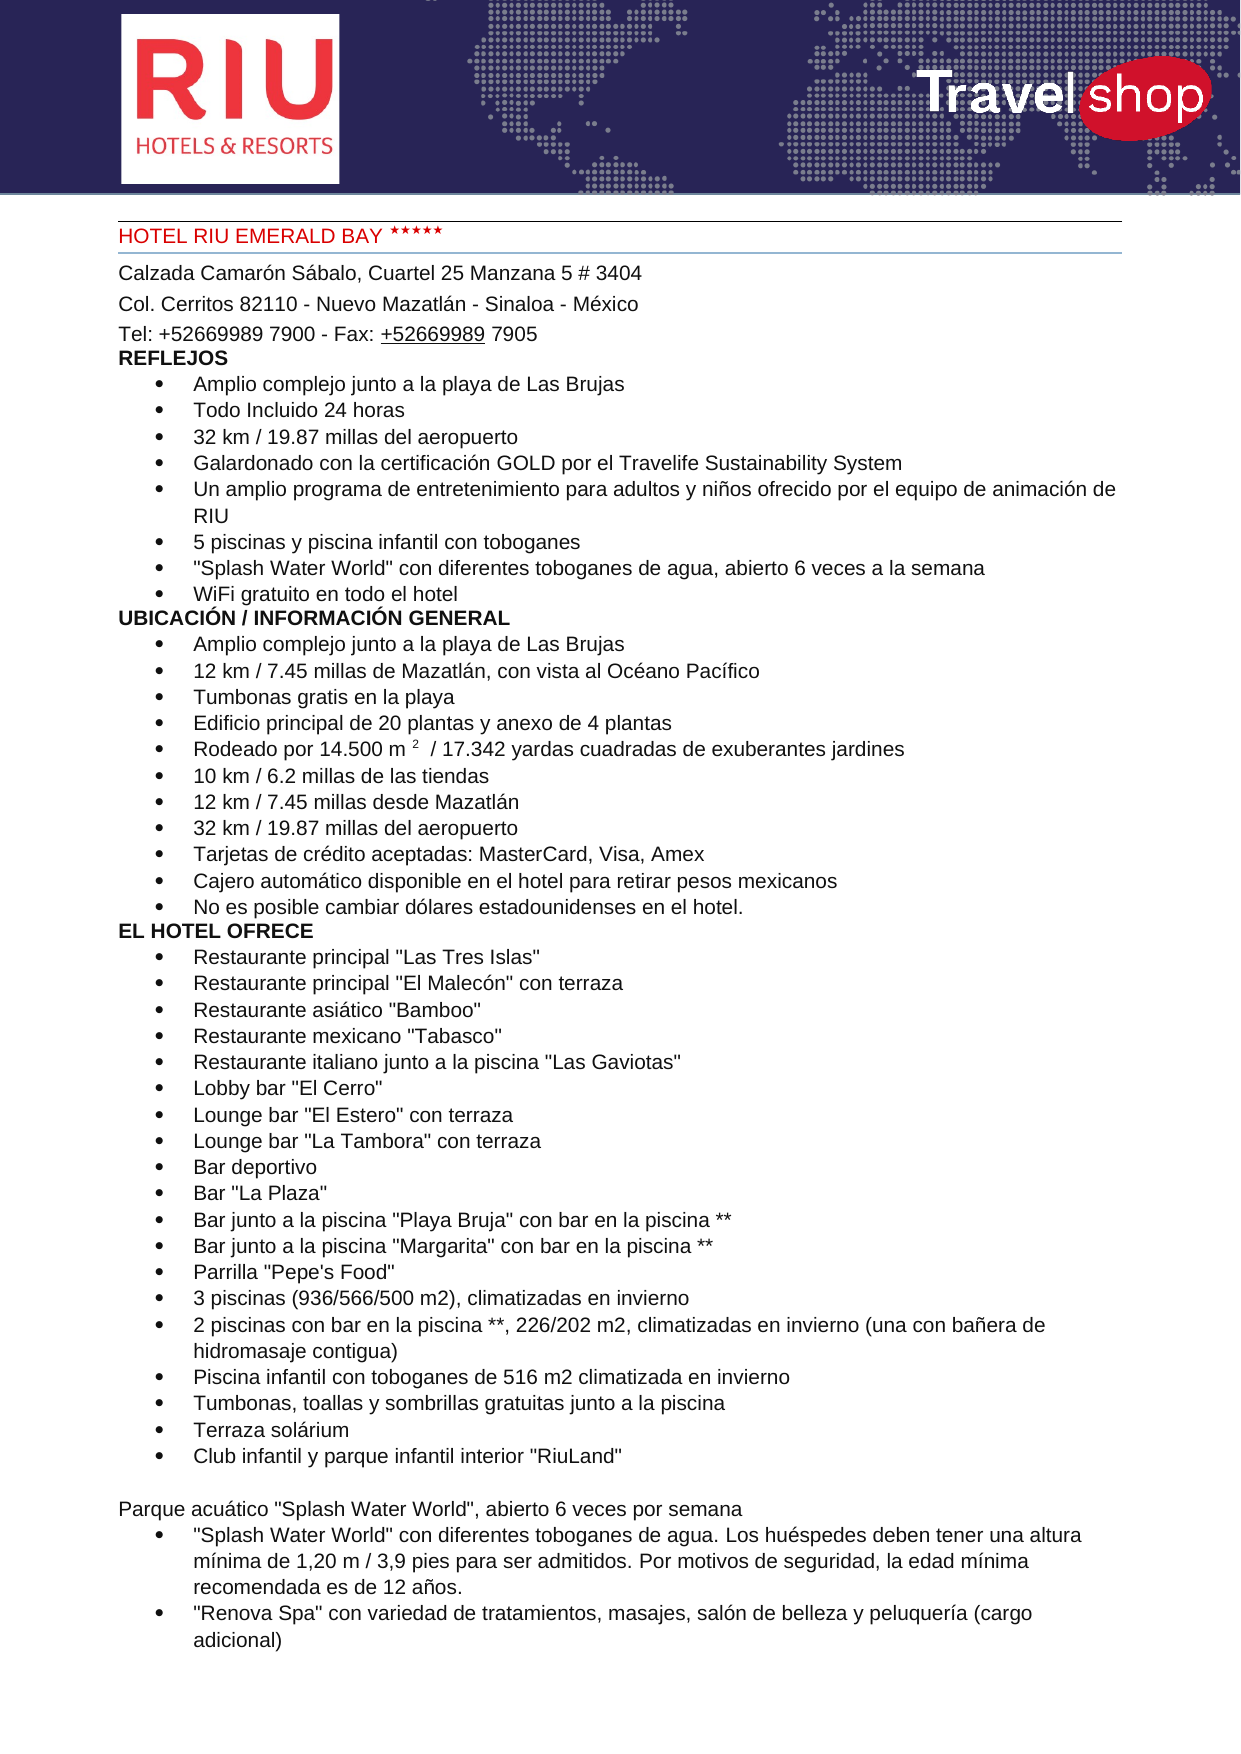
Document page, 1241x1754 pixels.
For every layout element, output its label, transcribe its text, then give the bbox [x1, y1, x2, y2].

list Amplio complejo junto a la playa de Las Brujas [156, 370, 1122, 396]
list Tumbonas gratis en la playa [156, 683, 1122, 709]
list 10 km / 6.2 millas de las tiendas [156, 761, 1122, 788]
list 12 km / 7.45 millas desde Mazatlán [156, 788, 1122, 814]
list Cajero automático disponible en el hotel para retirar pesos mexicanos [156, 866, 1122, 893]
subtitle El Hotel ofrece [118, 919, 1122, 943]
list Restaurante asiático "Bamboo" [156, 995, 1122, 1022]
list Lobby bar "El Cerro" [156, 1074, 1122, 1100]
picture [916, 56, 1212, 141]
picture [120, 14, 340, 183]
list Restaurante italiano junto a la piscina "Las Gaviotas" [156, 1048, 1122, 1074]
list 32 km / 19.87 millas del aeropuerto [156, 422, 1122, 449]
text Parque acuático "Splash Water World", abierto 6 veces por semana [118, 1494, 1122, 1520]
list Un amplio programa de entretenimiento para adultos y niños ofrecido por el equipo de animación de RIU [156, 475, 1122, 527]
list "Splash Water World" con diferentes toboganes de agua, abierto 6 veces a la semana [156, 554, 1122, 580]
list 3 piscinas (936/566/500 m2), climatizadas en invierno [156, 1284, 1122, 1310]
text Calzada Camarón Sábalo, Cuartel 25 Manzana 5 # 3404 Col. Cerritos 82110 - Nuevo Mazatlán - Sinaloa - México Tel: +52669989 7900 - Fax: +52669989 7905 [118, 254, 1122, 346]
list 12 km / 7.45 millas de Mazatlán, con vista al Océano Pacífico [156, 656, 1122, 683]
list Rodeado por 14.500 m 2 / 17.342 yardas cuadradas de exuberantes jardines [156, 735, 1122, 761]
list "Splash Water World" con diferentes toboganes de agua. Los huéspedes deben tener una altura mínima de 1,20 m / 3,9 pies para ser admitidos. Por motivos de seguridad, la edad mínima recomendada es de 12 años. [156, 1520, 1122, 1599]
list No es posible cambiar dólares estadounidenses en el hotel. [156, 893, 1122, 919]
subtitle HOTEL RIU EMERALD BAY ★★★★★ [118, 222, 1122, 252]
list Restaurante mexicano "Tabasco" [156, 1022, 1122, 1048]
list 5 piscinas y piscina infantil con toboganes [156, 527, 1122, 554]
list Club infantil y parque infantil interior "RiuLand" [156, 1442, 1122, 1468]
list "Renova Spa" con variedad de tratamientos, masajes, salón de belleza y peluquería (cargo adicional) [156, 1599, 1122, 1652]
list Tarjetas de crédito aceptadas: MasterCard, Visa, Amex [156, 840, 1122, 866]
list Tumbonas, toallas y sombrillas gratuitas junto a la piscina [156, 1389, 1122, 1415]
list Parrilla "Pepe's Food" [156, 1258, 1122, 1284]
list Piscina infantil con toboganes de 516 m2 climatizada en invierno [156, 1363, 1122, 1389]
list Bar "La Plaza" [156, 1179, 1122, 1205]
list Todo Incluido 24 horas [156, 396, 1122, 422]
list WiFi gratuito en todo el hotel [156, 580, 1122, 606]
list Bar junto a la piscina "Playa Bruja" con bar en la piscina ** [156, 1205, 1122, 1232]
list Edificio principal de 20 plantas y anexo de 4 plantas [156, 709, 1122, 735]
list Bar deportivo [156, 1153, 1122, 1179]
list Terraza solárium [156, 1415, 1122, 1442]
subtitle Ubicación / Información general [118, 606, 1122, 630]
list Lounge bar "La Tambora" con terraza [156, 1127, 1122, 1153]
list Amplio complejo junto a la playa de Las Brujas [156, 630, 1122, 656]
list Lounge bar "El Estero" con terraza [156, 1100, 1122, 1127]
list 2 piscinas con bar en la piscina **, 226/202 m2, climatizadas en invierno (una con bañera de hidromasaje contigua) [156, 1310, 1122, 1363]
list Restaurante principal "El Malecón" con terraza [156, 969, 1122, 995]
list Restaurante principal "Las Tres Islas" [156, 943, 1122, 969]
list Bar junto a la piscina "Margarita" con bar en la piscina ** [156, 1232, 1122, 1258]
list 32 km / 19.87 millas del aeropuerto [156, 814, 1122, 840]
subtitle Reflejos [118, 346, 1122, 370]
list Galardonado con la certificación GOLD por el Travelife Sustainability System [156, 449, 1122, 475]
